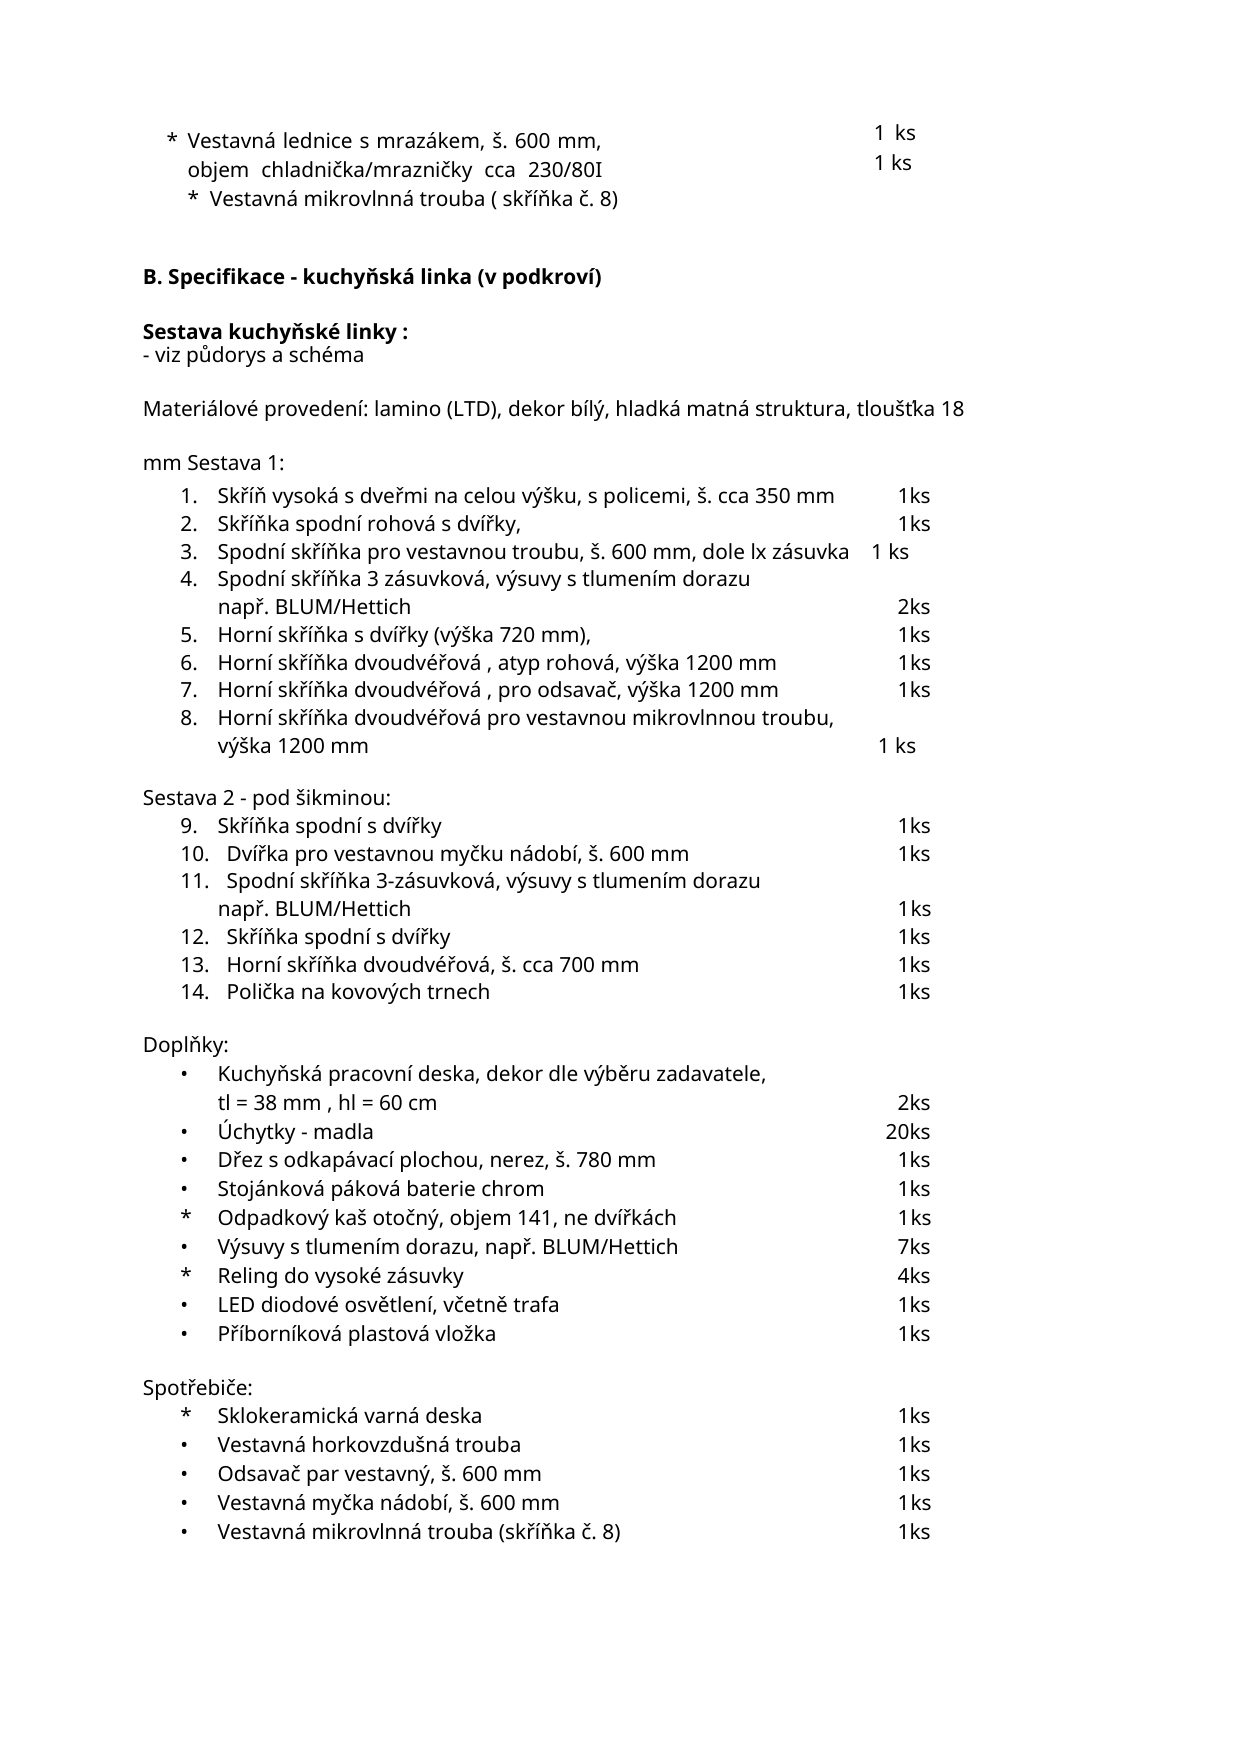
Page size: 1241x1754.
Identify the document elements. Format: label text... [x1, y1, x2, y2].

list Vestavná horkovzdušná trouba 1 ks [180, 1429, 1079, 1458]
list Skříňka spodní s dvířky 1 ks [180, 811, 1079, 839]
text Sestava kuchyňské linky : [143, 323, 1079, 344]
text Sestava 2 - pod šikminou: [143, 784, 1079, 811]
list Horní skříňka dvoudvéřová , pro odsavač, výška 1200 mm 1 ks [180, 676, 1079, 703]
text * Reling do vysoké zásuvky 4 ks [180, 1260, 1079, 1289]
text např. BLUM/Hettich 2 ks [218, 592, 1079, 620]
text výška 1200 mm 1 ks [218, 731, 1079, 759]
text Spotřebiče: [143, 1372, 1079, 1401]
list Spodní skříňka 3 zásuvková, výsuvy s tlumením dorazu [180, 565, 1079, 592]
text např. BLUM/Hettich 1 ks [218, 894, 1079, 922]
text * Vestavná lednice s mrazákem, š. 600 mm, objem chladnička/mrazničky cca 230/80I * Vestavná mikrovlnná trouba ( skříňka č. 8) [166, 126, 1079, 212]
list Úchytky - madla 20 ks [180, 1116, 1079, 1145]
list Výsuvy s tlumením dorazu, např. BLUM/Hettich 7 ks [180, 1231, 1079, 1260]
list Skříň vysoká s dveřmi na celou výšku, s policemi, š. cca 350 mm 1 ks [180, 482, 1079, 509]
list Vestavná myčka nádobí, š. 600 mm 1 ks [180, 1487, 1079, 1516]
list Vestavná mikrovlnná trouba (skříňka č. 8) 1 ks [180, 1516, 1079, 1545]
list Horní skříňka s dvířky (výška 720 mm), 1 ks [180, 620, 1079, 648]
text Doplňky: [143, 1029, 1079, 1058]
text * Odpadkový kaš otočný, objem 141, ne dvířkách 1 ks [180, 1203, 1079, 1231]
list Spodní skříňka pro vestavnou troubu, š. 600 mm, dole lx zásuvka 1 ks [180, 537, 1079, 565]
list Spodní skříňka 3-zásuvková, výsuvy s tlumením dorazu [180, 867, 1079, 894]
text B. Specifikace - kuchyňská linka (v podkroví) [143, 268, 1079, 289]
list Stojánková páková baterie chrom 1 ks [180, 1174, 1079, 1203]
list Dřez s odkapávací plochou, nerez, š. 780 mm 1 ks [180, 1145, 1079, 1174]
list Polička na kovových trnech 1 ks [180, 978, 1079, 1005]
list Horní skříňka dvoudvéřová pro vestavnou mikrovlnnou troubu, [180, 703, 1079, 731]
list Příborníková plastová vložka 1 ks [180, 1318, 1079, 1347]
text * Sklokeramická varná deska 1 ks [180, 1401, 1079, 1429]
list Horní skříňka dvoudvéřová, š. cca 700 mm 1 ks [180, 950, 1079, 978]
list LED diodové osvětlení, včetně trafa 1 ks [180, 1289, 1079, 1318]
text - viz půdorys a schéma [143, 345, 1079, 366]
text Materiálové provedení: lamino (LTD), dekor bílý, hladká matná struktura, tloušťka 18 mm Sestava 1: [143, 373, 971, 482]
list Dvířka pro vestavnou myčku nádobí, š. 600 mm 1 ks [180, 839, 1079, 867]
list Odsavač par vestavný, š. 600 mm 1 ks [180, 1458, 1079, 1487]
list Kuchyňská pracovní deska, dekor dle výběru zadavatele, [180, 1058, 1079, 1087]
list Skříňka spodní s dvířky 1 ks [180, 922, 1079, 950]
list Skříňka spodní rohová s dvířky, 1 ks [180, 509, 1079, 537]
list Horní skříňka dvoudvéřová , atyp rohová, výška 1200 mm 1 ks [180, 648, 1079, 676]
text tl = 38 mm , hl = 60 cm 2 ks [218, 1087, 1079, 1116]
